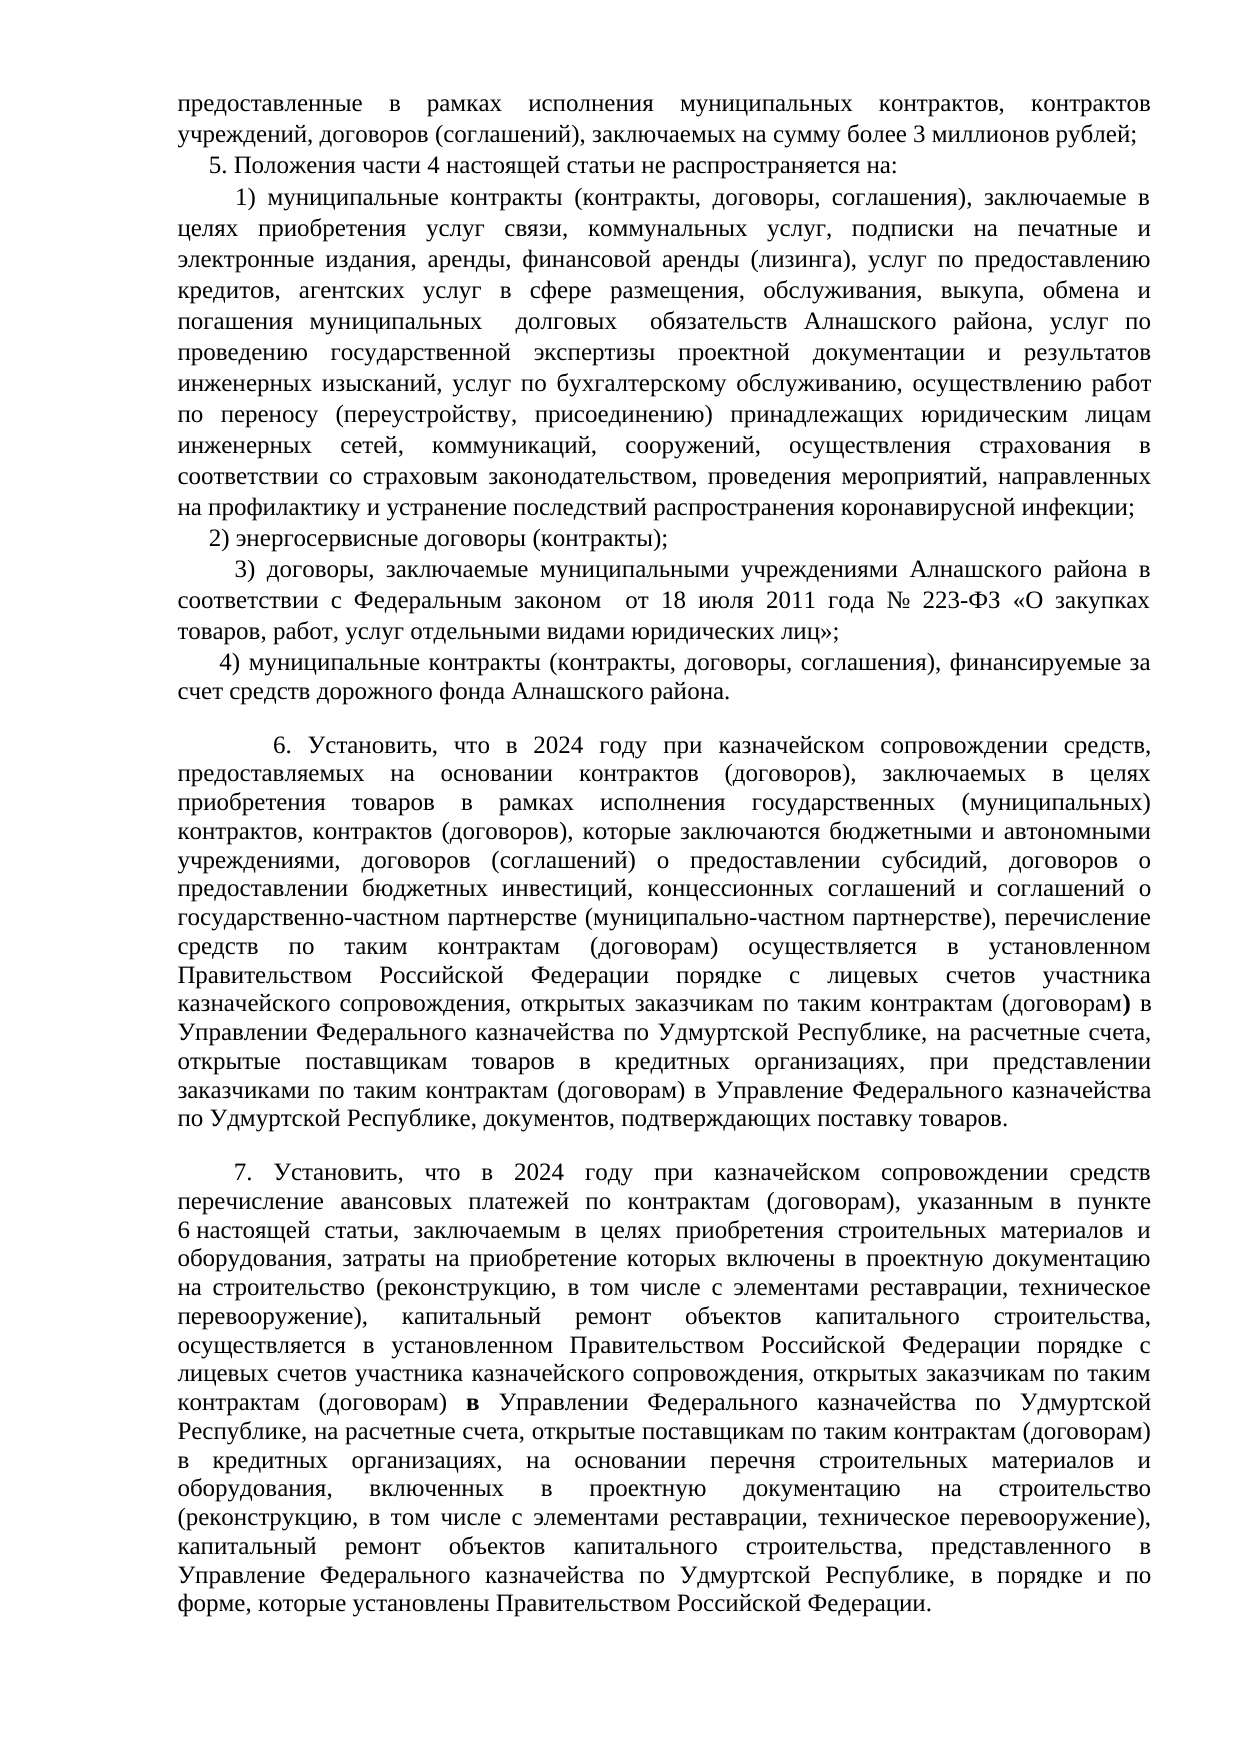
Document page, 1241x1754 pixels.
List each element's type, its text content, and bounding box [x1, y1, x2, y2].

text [177, 88, 1152, 148]
text 1) муниципальные контракты (контракты, договоры, соглашения), заключаемые в целях приобретения услуг связи, коммунальных услуг, подписки на печатные и электронные издания, аренды, финансовой аренды (лизинга), услуг по предоставлению кредитов, агентских услуг в сфере размещения, обслуживания, выкупа, обмена и погашения муниципальных долговых обязательств Алнашского района, услуг по проведению государственной экспертизы проектной документации и результатов инженерных изысканий, услуг по бухгалтерскому обслуживанию, осуществлению работ по переносу (переустройству, присоединению) принадлежащих юридическим лицам инженерных сетей, коммуникаций, сооружений, осуществления страхования в соответствии со страховым законодательством, проведения мероприятий, направленных на профилактику и устранение последствий распространения коронавирусной инфекции; [177, 182, 1152, 521]
text 4) муниципальные контракты (контракты, договоры, соглашения), финансируемые за счет средств дорожного фонда Алнашского района. [177, 647, 1152, 705]
text 6. Установить, что в 2024 году при казначейском сопровождении средств, предоставляемых на основании контрактов (договоров), заключаемых в целях приобретения товаров в рамках исполнения государственных (муниципальных) контрактов, контрактов (договоров), которые заключаются бюджетными и автономными учреждениями, договоров (соглашений) о предоставлении субсидий, договоров о предоставлении бюджетных инвестиций, концессионных соглашений и соглашений о государственно-частном партнерстве (муниципально-частном партнерстве), перечисление средств по таким контрактам (договорам) осуществляется в установленном Правительством Российской Федерации порядке с лицевых счетов участника казначейского сопровождения, открытых заказчикам по таким контрактам (договорам) в Управлении Федерального казначейства по Удмуртской Республике, на расчетные счета, открытые поставщикам товаров в кредитных организациях, при представлении заказчиками по таким контрактам (договорам) в Управление Федерального казначейства по Удмуртской Республике, документов, подтверждающих поставку товаров. [177, 730, 1152, 1132]
text 7. Установить, что в 2024 году при казначейском сопровождении средств перечисление авансовых платежей по контрактам (договорам), указанным в пункте 6 настоящей статьи, заключаемым в целях приобретения строительных материалов и оборудования, затраты на приобретение которых включены в проектную документацию на строительство (реконструкцию, в том числе с элементами реставрации, техническое перевооружение), капитальный ремонт объектов капитального строительства, осуществляется в установленном Правительством Российской Федерации порядке с лицевых счетов участника казначейского сопровождения, открытых заказчикам по таким контрактам (договорам) в Управлении Федерального казначейства по Удмуртской Республике, на расчетные счета, открытые поставщикам по таким контрактам (договорам) в кредитных организациях, на основании перечня строительных материалов и оборудования, включенных в проектную документацию на строительство (реконструкцию, в том числе с элементами реставрации, техническое перевооружение), капитальный ремонт объектов капитального строительства, представленного в Управление Федерального казначейства по Удмуртской Республике, в порядке и по форме, которые установлены Правительством Российской Федерации. [177, 1157, 1152, 1617]
text 5. Положения части 4 настоящей статьи не распространяется на: [177, 151, 1152, 179]
text 2) энергосервисные договоры (контракты); [177, 523, 1152, 552]
text 3) договоры, заключаемые муниципальными учреждениями Алнашского района в соответствии с Федеральным законом от 18 июля 2011 года № 223-ФЗ «О закупках товаров, работ, услуг отдельными видами юридических лиц»; [177, 554, 1152, 645]
